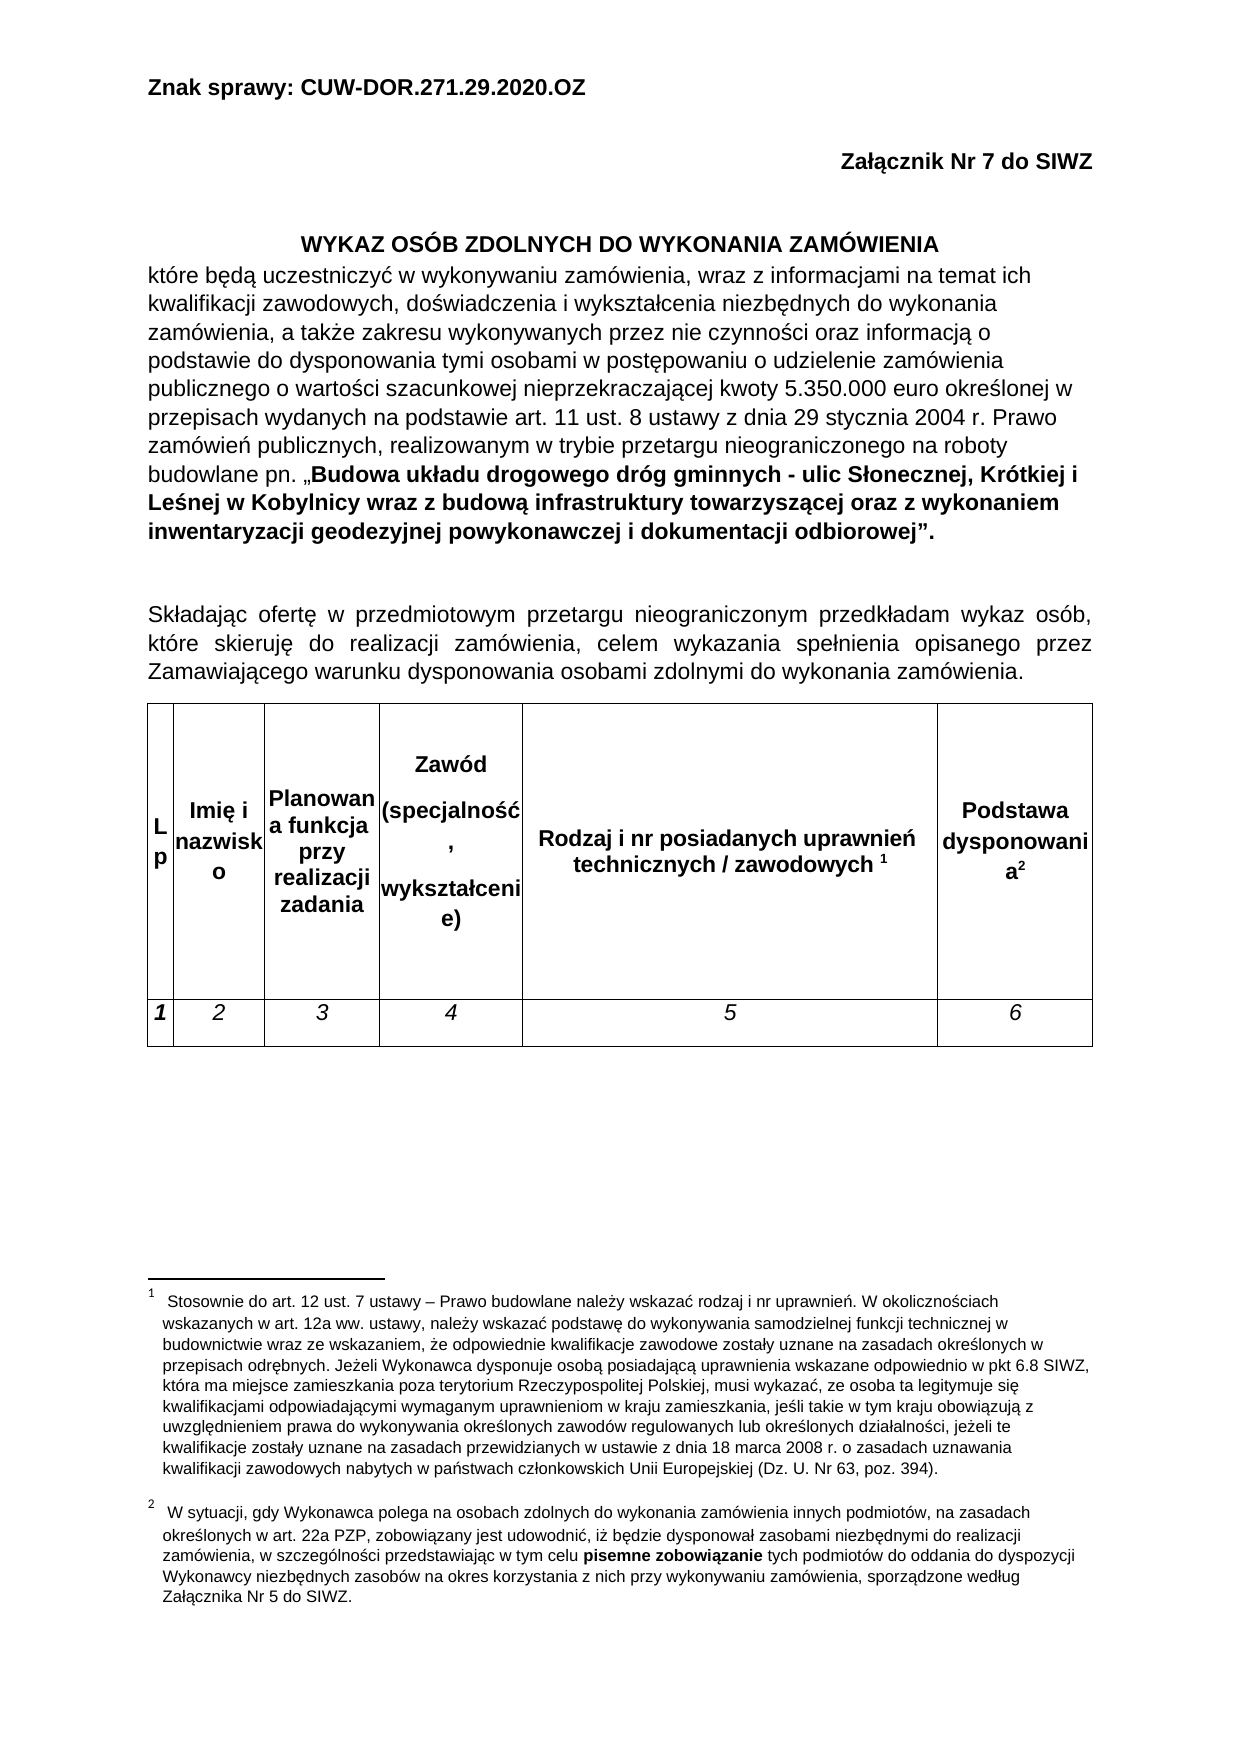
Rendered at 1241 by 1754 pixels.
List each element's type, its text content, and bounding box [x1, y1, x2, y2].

table_header Imię i nazwisko [174, 704, 264, 998]
table_cell 4 [380, 1000, 522, 1046]
table_cell 5 [523, 1000, 937, 1046]
table_header Zawód (specjalność, wykształcenie) [380, 704, 522, 998]
table_header Planowana funkcja przy realizacji zadania [265, 704, 379, 998]
table_header Podstawa dysponowania [938, 704, 1092, 998]
subtitle Załącznik Nr 7 do SIWZ [148, 148, 1093, 217]
text Składając ofertę w przedmiotowym przetargu nieograniczonym przedkładam wykaz osób, które skieruję do realizacji zamówienia, celem wykazania spełnienia opisanego przez Zamawiającego warunku dysponowania osobami zdolnymi do wykonania zamówienia. [148, 601, 1093, 684]
table_header Lp [148, 704, 173, 998]
table_cell 2 [174, 1000, 264, 1046]
table_cell 6 [938, 1000, 1092, 1046]
table_header WYKAZ OSÓB ZDOLNYCH DO WYKONANIA ZAMÓWIENIA które będą uczestniczyć w wykonywaniu zamówienia, wraz z informacjami na temat ich kwalifikacji zawodowych, doświadczenia i wykształcenia niezbędnych do wykonania zamówienia, a także zakresu wykonywanych przez nie czynności oraz informacją o podstawie do dysponowania tymi osobami w postępowaniu o udzielenie zamówienia publicznego o wartości szacunkowej nieprzekraczającej kwoty 5.350.000 euro określonej w przepisach wydanych na podstawie art. 11 ust. 8 ustawy z dnia 29 stycznia 2004 r. Prawo zamówień publicznych, realizowanym w trybie przetargu nieograniczonego na roboty budowlane pn. „Budowa układu drogowego dróg gminnych - ulic Słonecznej, Krótkiej i Leśnej w Kobylnicy wraz z budową infrastruktury towarzyszącej oraz z wykonaniem inwentaryzacji geodezyjnej powykonawczej i dokumentacji odbiorowej”. [136, 231, 1104, 601]
table_cell 1 [148, 1000, 173, 1046]
table_cell 3 [265, 1000, 379, 1046]
table_header Rodzaj i nr posiadanych uprawnień technicznych / zawodowych [523, 704, 937, 998]
